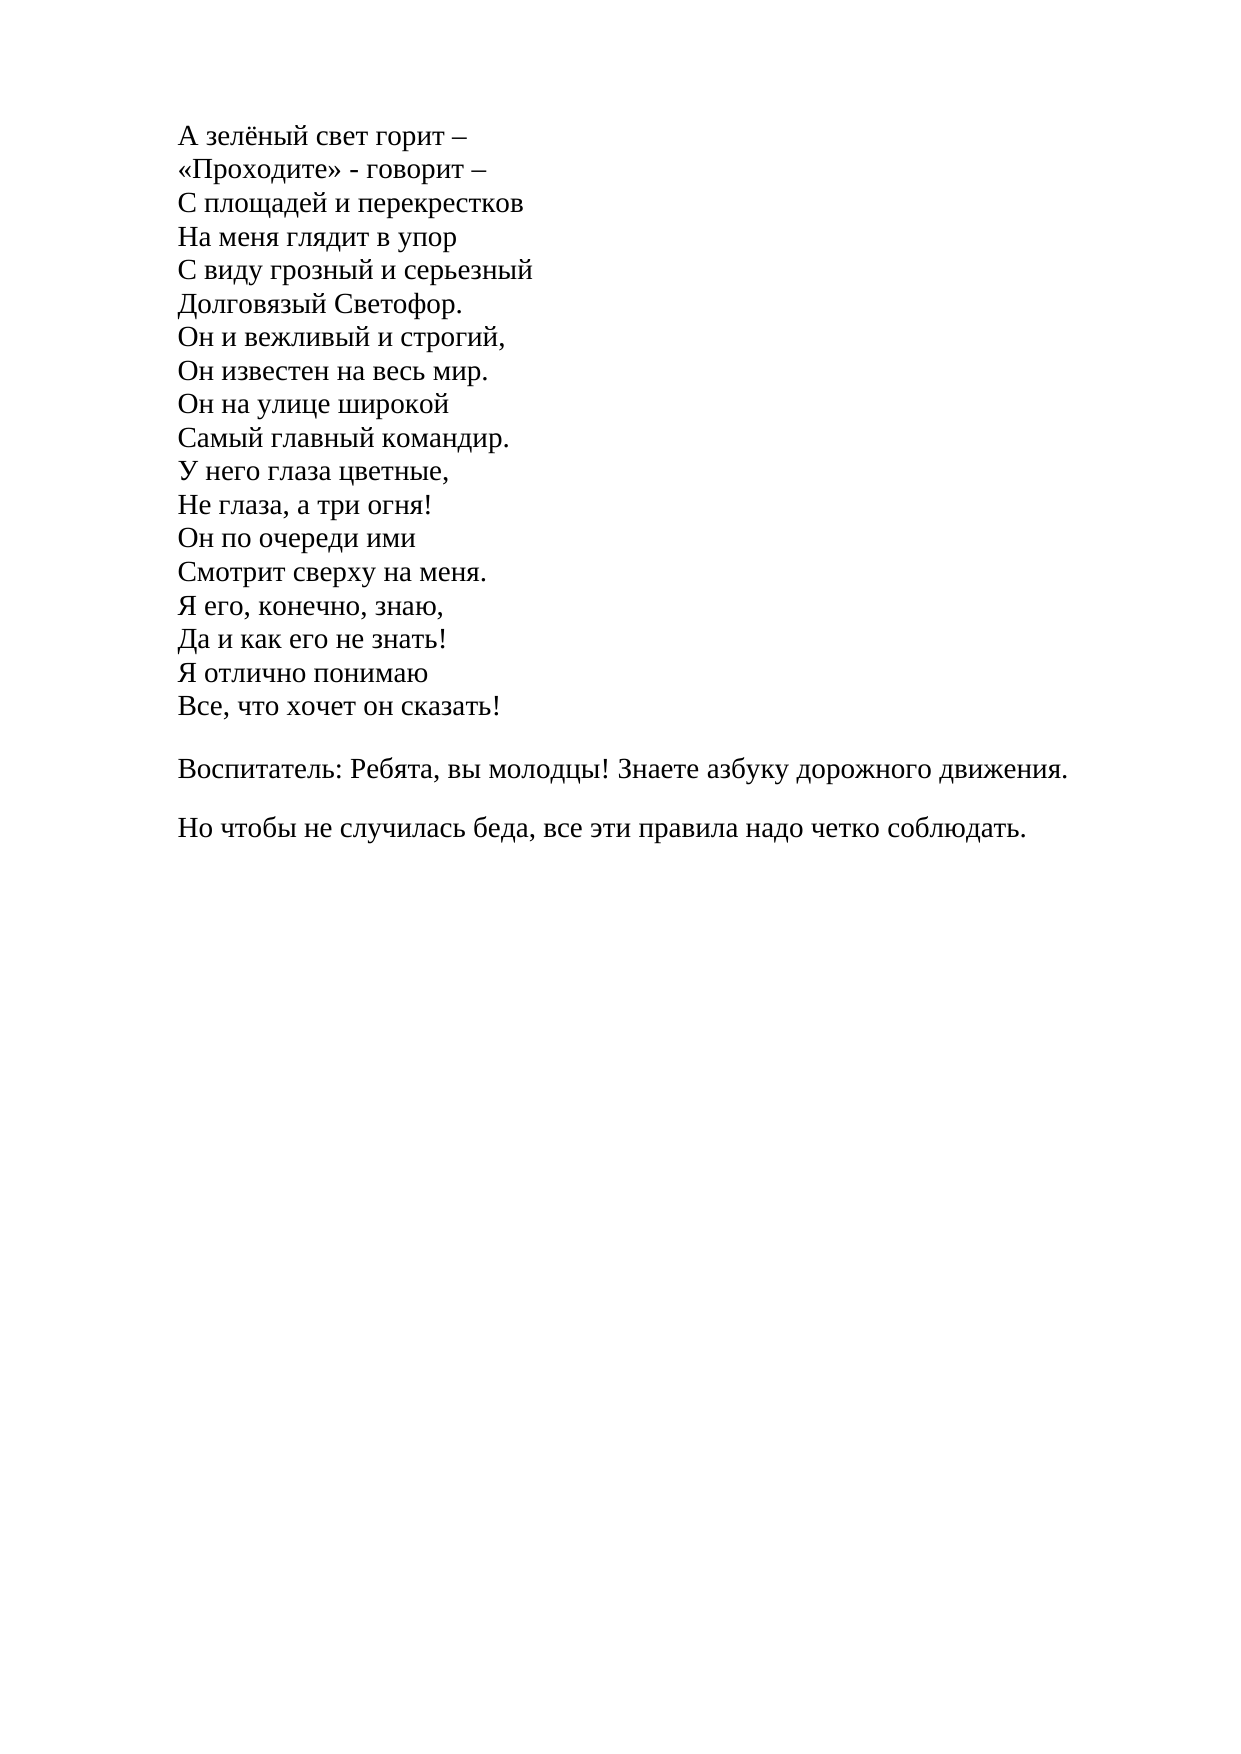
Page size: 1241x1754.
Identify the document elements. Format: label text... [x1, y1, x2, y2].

text Воспитатель: Ребята, вы молодцы! Знаете азбуку дорожного движения. [177, 751, 1152, 784]
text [177, 118, 1152, 722]
text Но чтобы не случилась беда, все эти правила надо четко соблюдать. [177, 810, 1152, 844]
